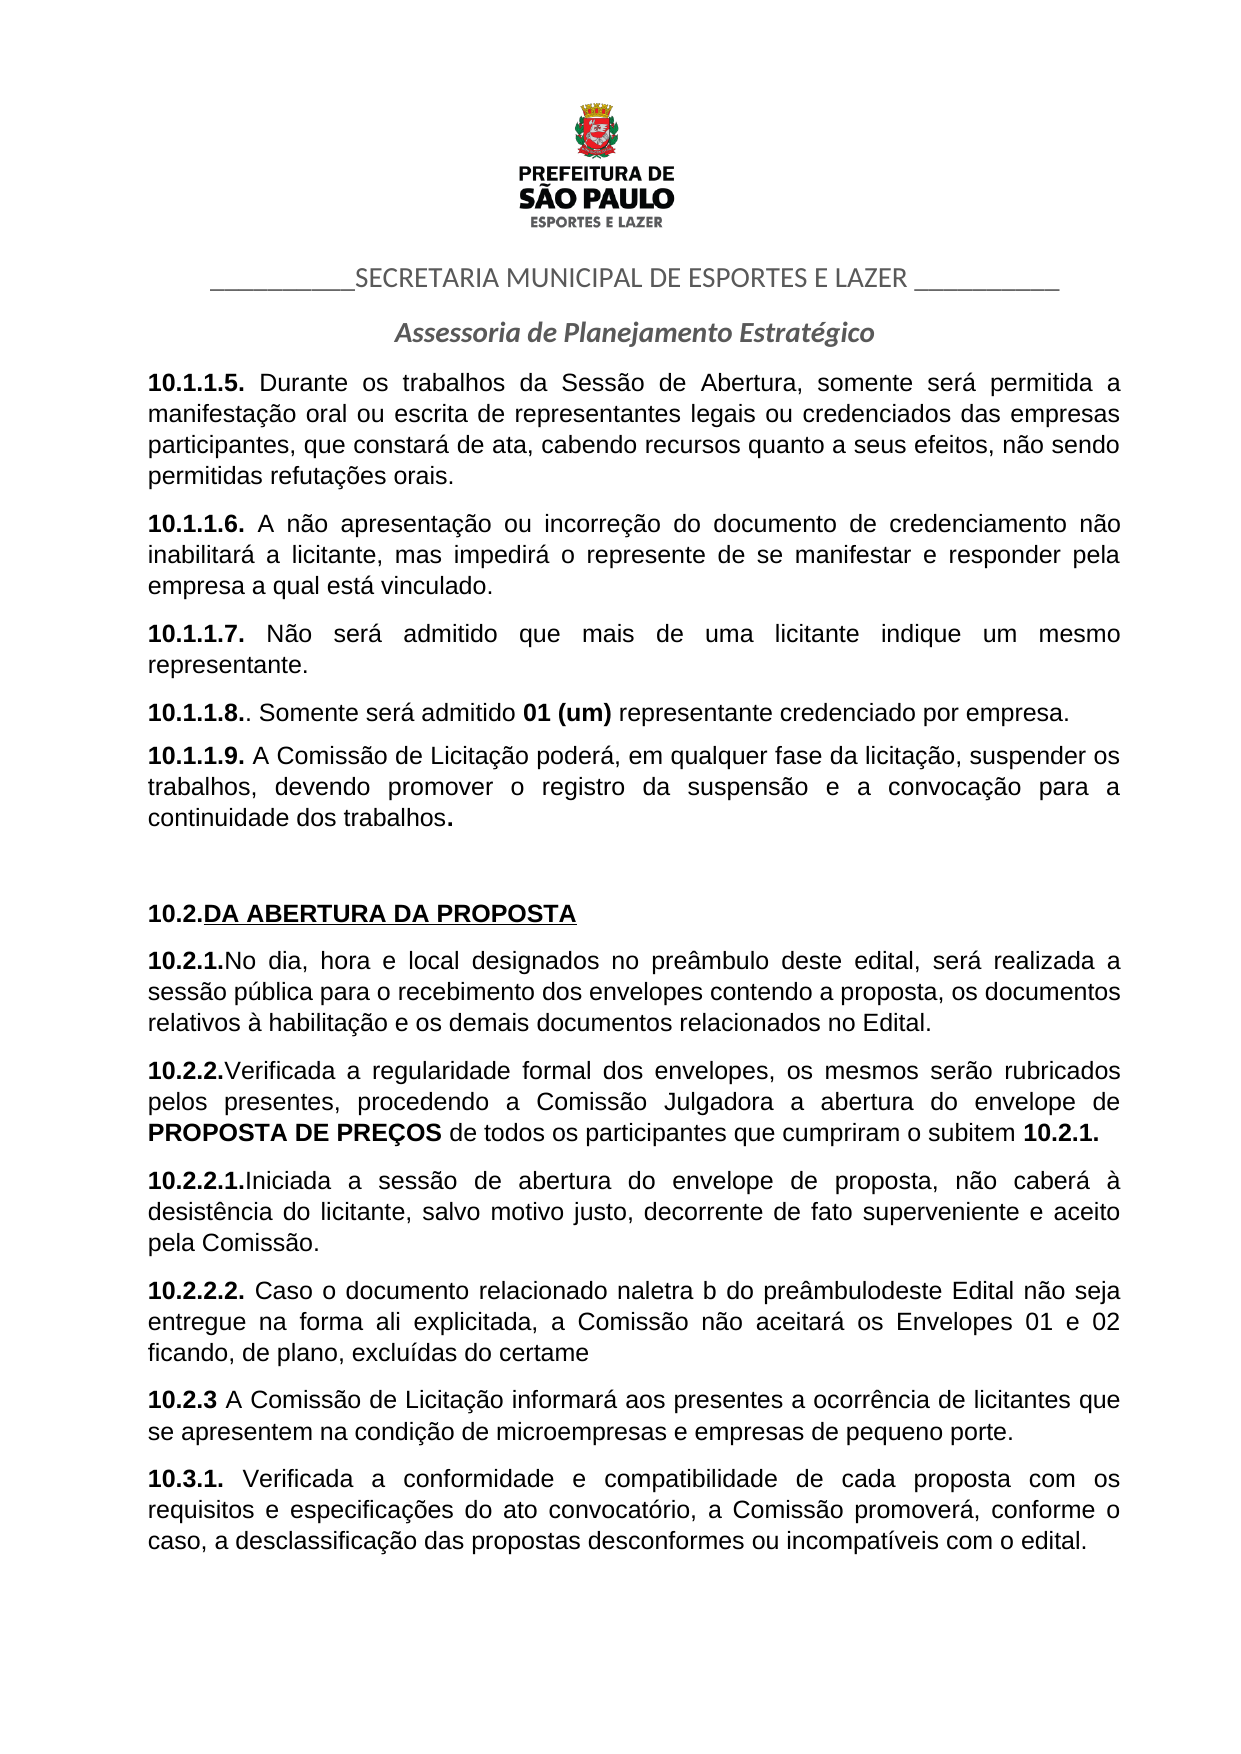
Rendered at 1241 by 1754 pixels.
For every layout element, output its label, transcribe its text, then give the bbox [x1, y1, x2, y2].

text 10.1.1.9. A Comissão de Licitação poderá, em qualquer fase da licitação, suspender os trabalhos, devendo promover o registro da suspensão e a convocação para a continuidade dos trabalhos. [148, 741, 1122, 832]
text 10.2.2.2. Caso o documento relacionado naletra b do preâmbulodeste Edital não seja entregue na forma ali explicitada, a Comissão não aceitará os Envelopes 01 e 02 ficando, de plano, excluídas do certame [148, 1276, 1122, 1367]
text 10.1.1.6. A não apresentação ou incorreção do documento de credenciamento não inabilitará a licitante, mas impedirá o represente de se manifestar e responder pela empresa a qual está vinculado. [148, 509, 1122, 600]
picture [484, 81, 709, 250]
text 10.2.1.No dia, hora e local designados no preâmbulo deste edital, será realizada a sessão pública para o recebimento dos envelopes contendo a proposta, os documentos relativos à habilitação e os demais documentos relacionados no Edital. [148, 946, 1122, 1037]
text 10.1.1.8.. Somente será admitido 01 (um) representante credenciado por empresa. [148, 698, 1122, 726]
text 10.2.2.1.Iniciada a sessão de abertura do envelope de proposta, não caberá à desistência do licitante, salvo motivo justo, decorrente de fato superveniente e aceito pela Comissão. [148, 1166, 1122, 1257]
text 10.1.1.5. Durante os trabalhos da Sessão de Abertura, somente será permitida a manifestação oral ou escrita de representantes legais ou credenciados das empresas participantes, que constará de ata, cabendo recursos quanto a seus efeitos, não sendo permitidas refutações orais. [148, 368, 1122, 490]
text 10.2.3 A Comissão de Licitação informará aos presentes a ocorrência de licitantes que se apresentem na condição de microempresas e empresas de pequeno porte. [148, 1386, 1122, 1445]
text 10.1.1.7. Não será admitido que mais de uma licitante indique um mesmo representante. [148, 619, 1122, 679]
text 10.2.2.Verificada a regularidade formal dos envelopes, os mesmos serão rubricados pelos presentes, procedendo a Comissão Julgadora a abertura do envelope de PROPOSTA DE PREÇOS de todos os participantes que cumpriram o subitem 10.2.1. [148, 1056, 1122, 1147]
text 10.2.Da abertura da Proposta [148, 899, 1122, 927]
text 10.3.1. Verificada a conformidade e compatibilidade de cada proposta com os requisitos e especificações do ato convocatório, a Comissão promoverá, conforme o caso, a desclassificação das propostas desconformes ou incompatíveis com o edital. [148, 1464, 1122, 1555]
